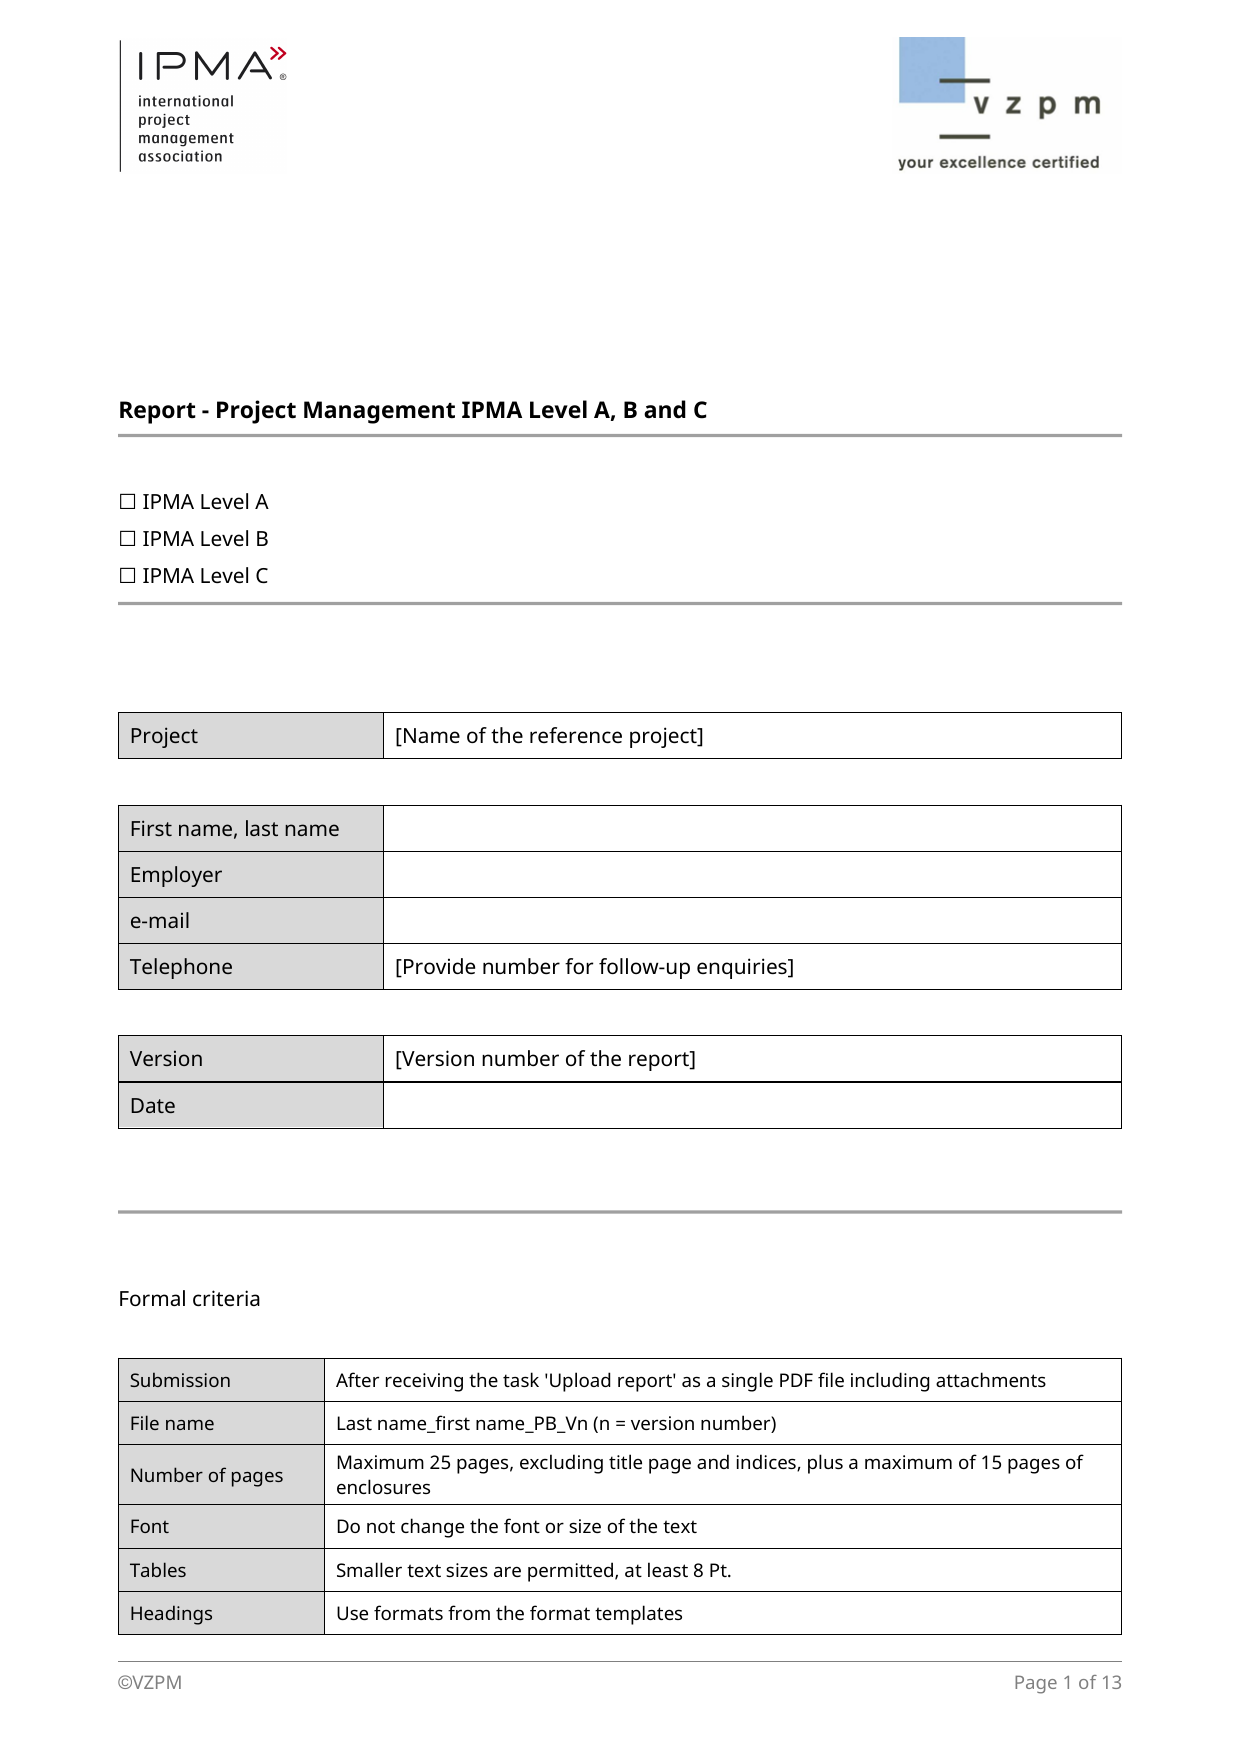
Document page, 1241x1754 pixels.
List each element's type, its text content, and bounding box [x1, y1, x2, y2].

text IPMA Level B [118, 524, 1122, 553]
table_cell Tables [119, 1549, 324, 1591]
table_cell Maximum 25 pages, excluding title page and indices, plus a maximum of 15 pages of enclosures [325, 1445, 1121, 1504]
table_cell Telephone [119, 944, 383, 989]
table_cell [384, 1083, 1121, 1127]
table_cell Use formats from the format templates [325, 1592, 1121, 1634]
table_cell Date [119, 1083, 383, 1127]
text IPMA Level C [118, 561, 1122, 589]
table_header [384, 806, 1121, 851]
table_cell Number of pages [119, 1445, 324, 1504]
table_cell e-mail [119, 898, 383, 943]
table_cell Employer [119, 852, 383, 897]
table_cell File name [119, 1402, 324, 1444]
text IPMA Level A [118, 487, 1122, 516]
table_cell Headings [119, 1592, 324, 1634]
picture [892, 37, 1123, 174]
table_cell Font [119, 1505, 324, 1548]
table_header Project [119, 713, 383, 758]
table_header [Name of the reference project] [384, 713, 1121, 758]
table_cell [384, 898, 1121, 943]
table_cell Last name_first name_PB_Vn (n = version number) [325, 1402, 1121, 1444]
table_header First name, last name [119, 806, 383, 851]
table_header Version [119, 1036, 383, 1081]
table_header [Version number of the report] [384, 1036, 1121, 1081]
table_cell [Provide number for follow-up enquiries] [384, 944, 1121, 989]
table_cell Do not change the font or size of the text [325, 1505, 1121, 1548]
text Report - Project Management IPMA Level A, B and C [118, 394, 1122, 426]
table_cell Smaller text sizes are permitted, at least 8 Pt. [325, 1549, 1121, 1591]
table_cell [384, 852, 1121, 897]
table_header After receiving the task 'Upload report' as a single PDF file including attachments [325, 1359, 1121, 1401]
text Formal criteria [118, 1284, 1122, 1312]
table_header Submission [119, 1359, 324, 1401]
picture [118, 38, 288, 174]
